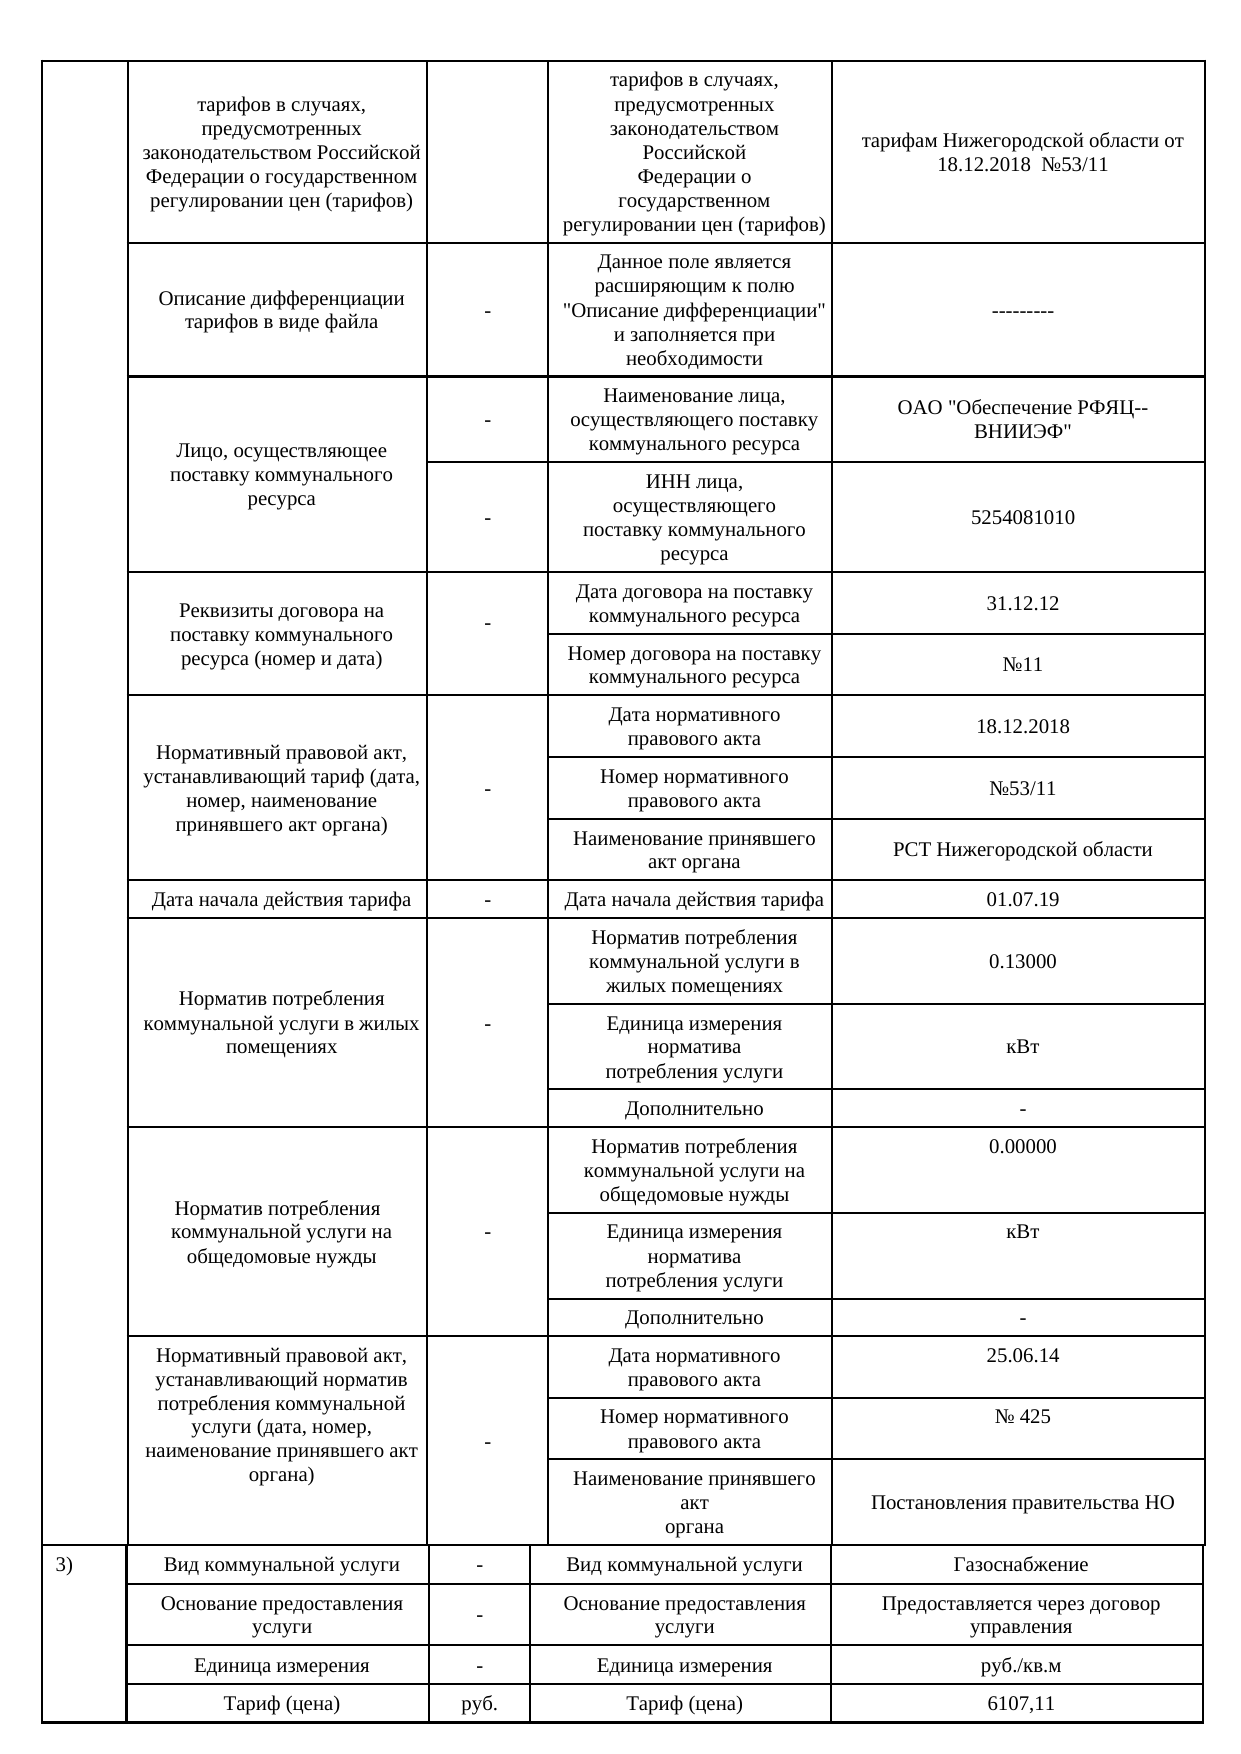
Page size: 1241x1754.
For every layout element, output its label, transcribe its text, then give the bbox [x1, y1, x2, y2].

table_cell Норматив потребления коммунальной услуги на общедомовые нужды [129, 1128, 426, 1335]
table_cell Газоснабжение [832, 1546, 1202, 1583]
table_cell Наименование лица, осуществляющего поставку коммунального ресурса [549, 378, 831, 461]
table_cell Единица измерения норматива потребления услуги [549, 1214, 831, 1297]
table_cell № 425 [833, 1399, 1204, 1458]
table_cell Данное поле является расширяющим к полю "Описание дифференциации" и заполняется при необходимости [549, 244, 831, 375]
table_cell - [428, 62, 547, 242]
table_cell Дата нормативного правового акта [549, 1337, 831, 1397]
table_cell руб./кв.м [832, 1646, 1202, 1683]
table_cell - [833, 1090, 1204, 1126]
table_cell Основание предоставления услуги [128, 1585, 428, 1644]
table_cell Предоставляется через договор управления [832, 1585, 1202, 1644]
table_cell --------- [833, 244, 1204, 375]
table_cell 6107,11 [832, 1685, 1202, 1721]
table_cell Описание дифференциации тарифов в виде файла [129, 244, 426, 375]
table_cell 5254081010 [833, 463, 1204, 571]
table_cell Норматив потребления коммунальной услуги в жилых помещениях [549, 919, 831, 1003]
table_cell Дополнительно [549, 1090, 831, 1126]
table_cell кВт [833, 1005, 1204, 1088]
table_cell - [428, 463, 547, 571]
table_cell - [428, 1337, 547, 1544]
table_cell Дата нормативного правового акта [549, 696, 831, 756]
table_cell Основание предоставления услуги [531, 1585, 830, 1644]
table_cell - [833, 1300, 1204, 1335]
table_cell кВт [833, 1214, 1204, 1297]
table_cell Норматив потребления коммунальной услуги в жилых помещениях [129, 919, 426, 1126]
table_cell Наименование принявшего акт органа [549, 1460, 831, 1544]
table_cell - [428, 378, 547, 461]
table_cell Тариф (цена) [128, 1685, 428, 1721]
table_cell Номер нормативного правового акта [549, 758, 831, 818]
table_cell Реквизиты договора на поставку коммунального ресурса (номер и дата) [129, 573, 426, 694]
table_cell 3) [43, 1546, 125, 1721]
table_cell - [428, 1128, 547, 1335]
table_cell Тариф (цена) [531, 1685, 830, 1721]
table_cell 18.12.2018 [833, 696, 1204, 756]
table_cell руб. [430, 1685, 529, 1721]
table_cell Единица измерения [128, 1646, 428, 1683]
table_cell №53/11 [833, 758, 1204, 818]
table_cell №11 [833, 635, 1204, 694]
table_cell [129, 62, 426, 242]
table_cell Нормативный правовой акт, устанавливающий тариф (дата, номер, наименование принявшего акт органа) [129, 696, 426, 879]
table_cell Лицо, осуществляющее поставку коммунального ресурса [129, 378, 426, 571]
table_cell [549, 62, 831, 242]
table_cell - [430, 1546, 529, 1583]
table_cell РСТ Нижегородской области [833, 820, 1204, 879]
table_cell Номер нормативного правового акта [549, 1399, 831, 1458]
table_cell Наименование принявшего акт органа [549, 820, 831, 879]
table_cell Постановления правительства НО [833, 1460, 1204, 1544]
table_cell - [428, 244, 547, 375]
table_cell - [428, 881, 547, 917]
table_cell Единица измерения [531, 1646, 830, 1683]
table_cell Нормативный правовой акт, устанавливающий норматив потребления коммунальной услуги (дата, номер, наименование принявшего акт органа) [129, 1337, 426, 1544]
table_cell ИНН лица, осуществляющего поставку коммунального ресурса [549, 463, 831, 571]
table_cell - [430, 1646, 529, 1683]
table_cell - [428, 919, 547, 1126]
table_cell Норматив потребления коммунальной услуги на общедомовые нужды [549, 1128, 831, 1212]
table_cell 25.06.14 [833, 1337, 1204, 1397]
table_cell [833, 62, 1204, 242]
table_cell 01.07.19 [833, 881, 1204, 917]
table_cell ОАО "Обеспечение РФЯЦ-- ВНИИЭФ" [833, 378, 1204, 461]
table_cell - [430, 1585, 529, 1644]
table_cell Дата начала действия тарифа [129, 881, 426, 917]
table_cell Номер договора на поставку коммунального ресурса [549, 635, 831, 694]
table_cell 0.13000 [833, 919, 1204, 1003]
table_cell Вид коммунальной услуги [531, 1546, 830, 1583]
table_cell 31.12.12 [833, 573, 1204, 633]
table_cell Дата договора на поставку коммунального ресурса [549, 573, 831, 633]
table_cell Вид коммунальной услуги [128, 1546, 428, 1583]
table_cell - [428, 573, 547, 694]
table_cell Дополнительно [549, 1300, 831, 1335]
table_cell Единица измерения норматива потребления услуги [549, 1005, 831, 1088]
table_cell - [428, 696, 547, 879]
table_cell Дата начала действия тарифа [549, 881, 831, 917]
table_cell 0.00000 [833, 1128, 1204, 1212]
